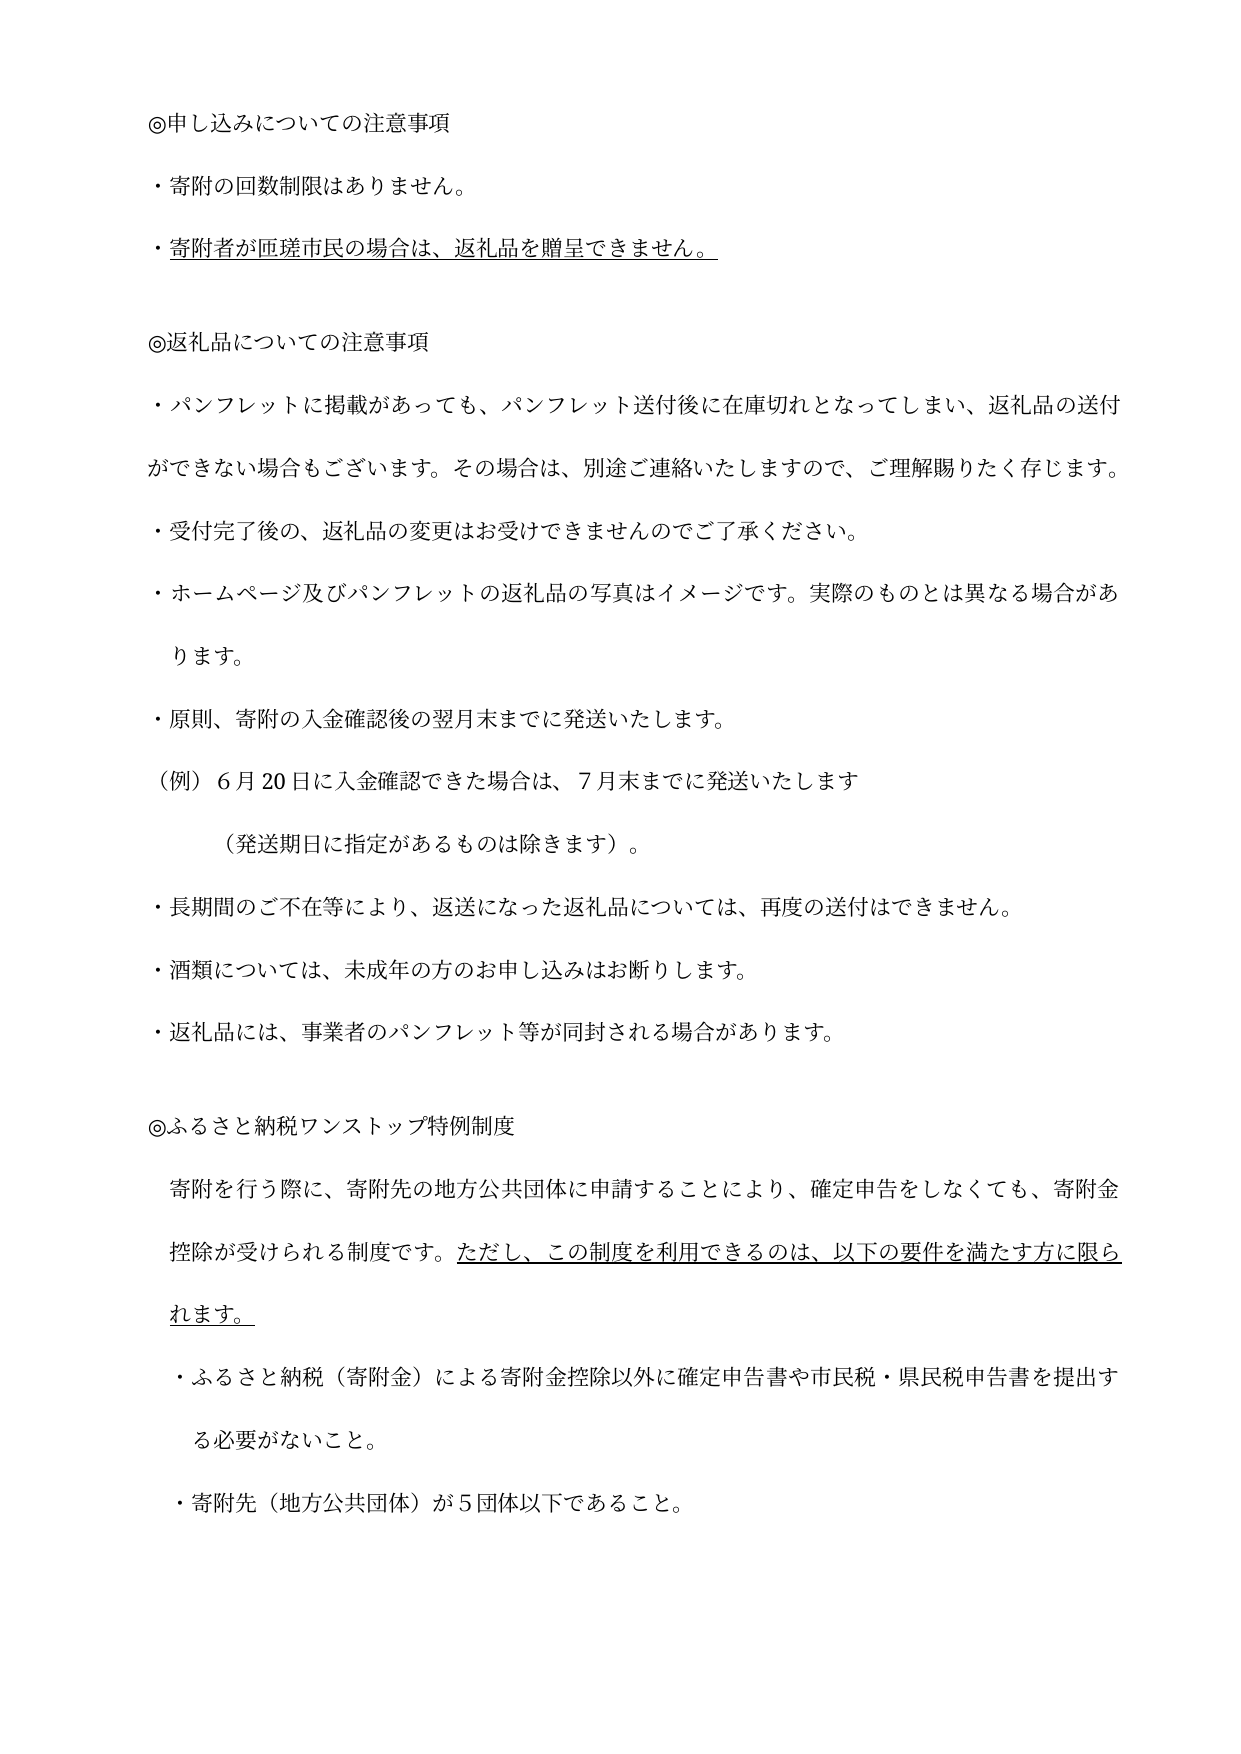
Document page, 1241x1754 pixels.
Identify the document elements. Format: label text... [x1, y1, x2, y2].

text ・ホームページ及びパンフレットの返礼品の写真はイメージです。実際のものとは異なる場合があります。 [148, 561, 1122, 686]
text ・ふるさと納税（寄附金）による寄附金控除以外に確定申告書や市民税・県民税申告書を提出する必要がないこと。 [169, 1345, 1122, 1470]
text ・寄附者が匝瑳市民の場合は、返礼品を贈呈できません。 [148, 216, 1122, 279]
text ・原則、寄附の入金確認後の翌月末までに発送いたします。 [148, 686, 1122, 749]
text 寄附を行う際に、寄附先の地方公共団体に申請することにより、確定申告をしなくても、寄附金控除が受けられる制度です。ただし、この制度を利用できるのは、以下の要件を満たす方に限られます。 [169, 1157, 1122, 1345]
text ・返礼品には、事業者のパンフレット等が同封される場合があります。 [148, 1000, 1122, 1063]
text ・長期間のご不在等により、返送になった返礼品については、再度の送付はできません。 [148, 874, 1122, 937]
text ・受付完了後の、返礼品の変更はお受けできませんのでご了承ください。 [148, 498, 1122, 561]
text ・パンフレットに掲載があっても、パンフレット送付後に在庫切れとなってしまい、返礼品の送付ができない場合もございます。その場合は、別途ご連絡いたしますので、ご理解賜りたく存じます。 [148, 373, 1122, 498]
text ・寄附の回数制限はありません。 [148, 153, 1122, 216]
text （例）６月20日に入金確認できた場合は、７月末までに発送いたします [148, 749, 1122, 812]
text ・寄附先（地方公共団体）が５団体以下であること。 [169, 1470, 1122, 1533]
text （発送期日に指定があるものは除きます）。 [169, 812, 1122, 874]
text ◎ふるさと納税ワンストップ特例制度 [148, 1094, 1122, 1157]
text ・酒類については、未成年の方のお申し込みはお断りします。 [148, 937, 1122, 1000]
text ◎返礼品についての注意事項 [148, 310, 1122, 373]
text ◎申し込みについての注意事項 [148, 91, 1122, 153]
